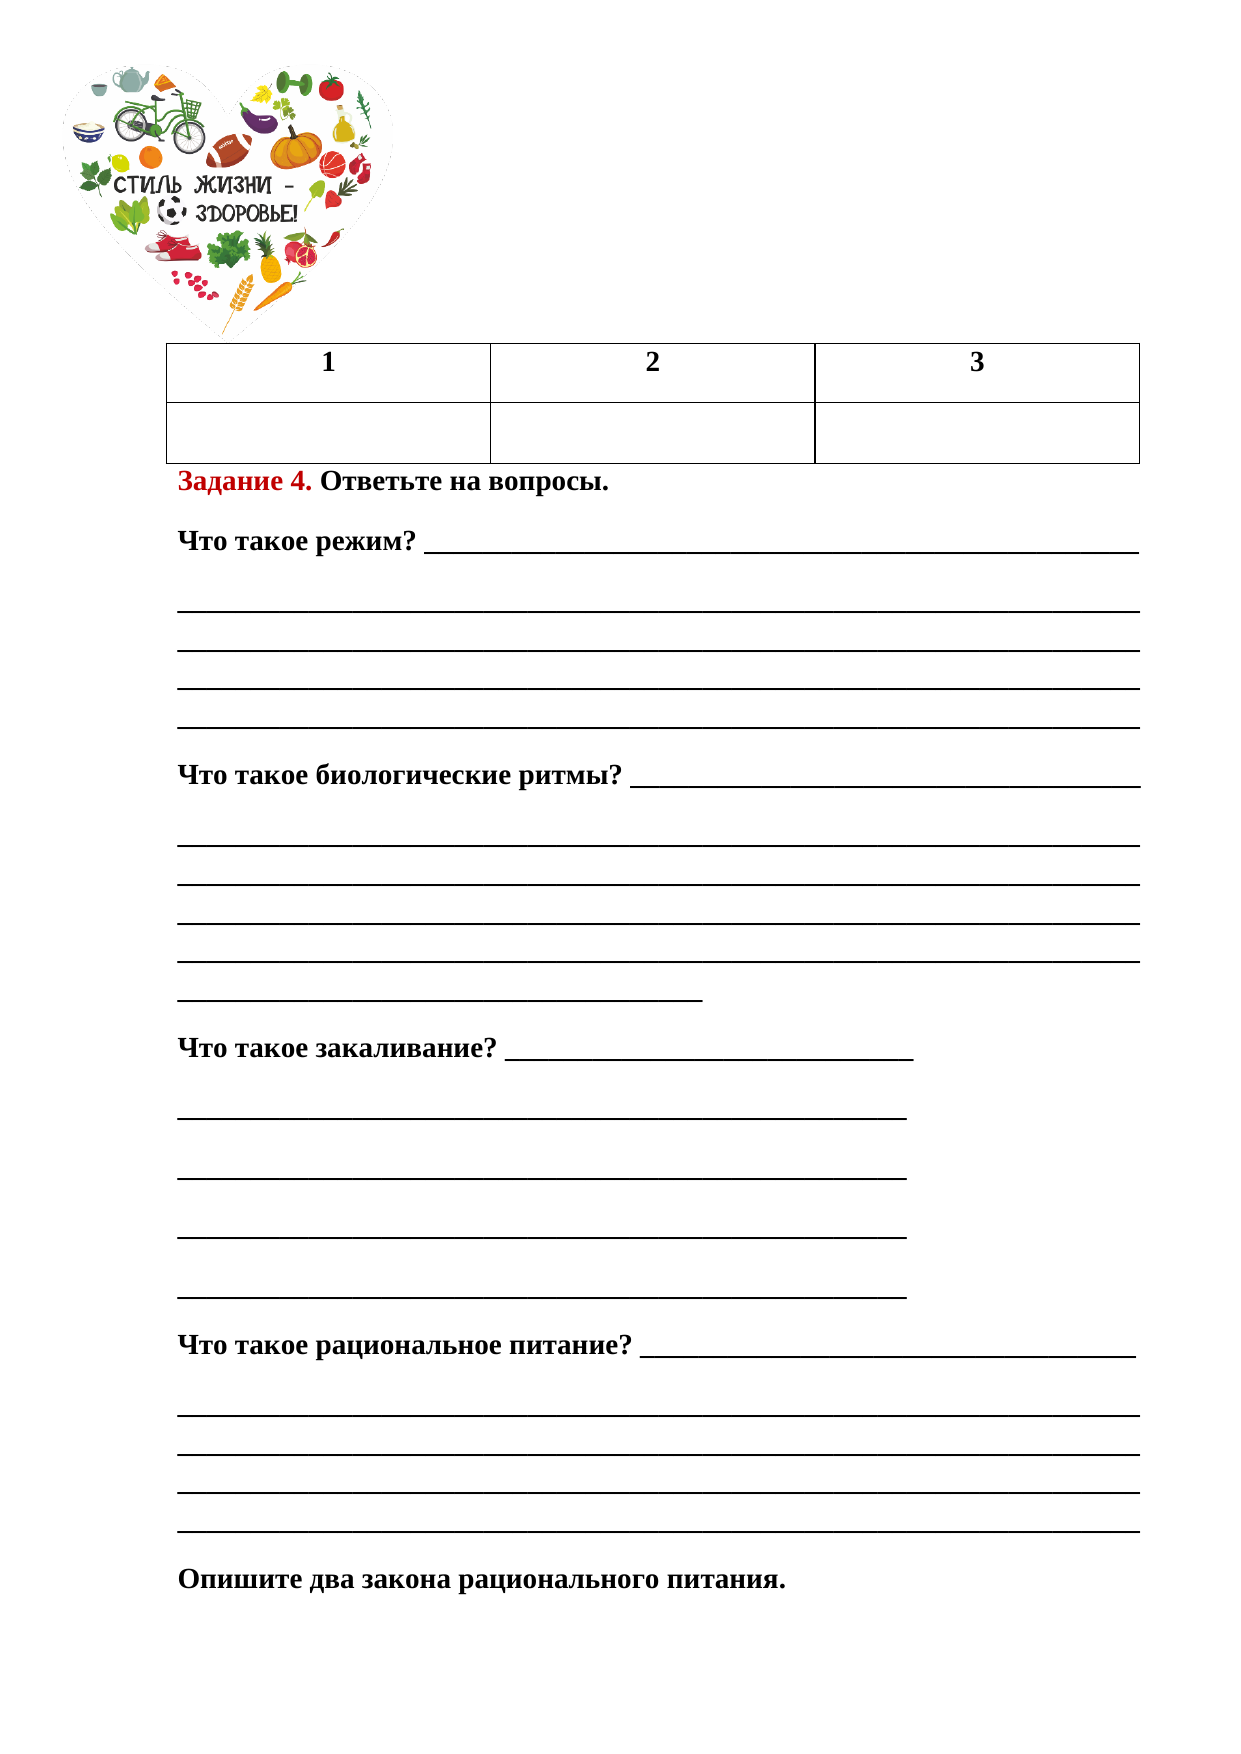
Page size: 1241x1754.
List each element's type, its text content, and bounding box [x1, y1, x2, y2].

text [177, 1386, 1152, 1536]
text __________________________________________________ [177, 1149, 1152, 1182]
text Что такое режим? _________________________________________________ [177, 523, 1152, 556]
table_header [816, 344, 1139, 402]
text __________________________________________________ [177, 1089, 1152, 1123]
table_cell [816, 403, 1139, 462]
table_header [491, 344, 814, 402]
text Опишите два закона рационального питания. [177, 1561, 1152, 1595]
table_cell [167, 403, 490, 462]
text Что такое биологические ритмы? ___________________________________ [177, 757, 1152, 791]
text Задание 4. Ответьте на вопросы. [177, 463, 1152, 497]
text ____________________________________________________________________________________________________________________________________________________________________________________________________________________________________________________________________________________________________________ [177, 817, 1152, 1004]
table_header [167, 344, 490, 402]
picture [61, 64, 393, 343]
text __________________________________________________ [177, 1208, 1152, 1242]
text Что такое закаливание? ____________________________ [177, 1030, 1152, 1064]
text Что такое рациональное питание? __________________________________ [177, 1327, 1152, 1361]
text __________________________________________________ [177, 1268, 1152, 1301]
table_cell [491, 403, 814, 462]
